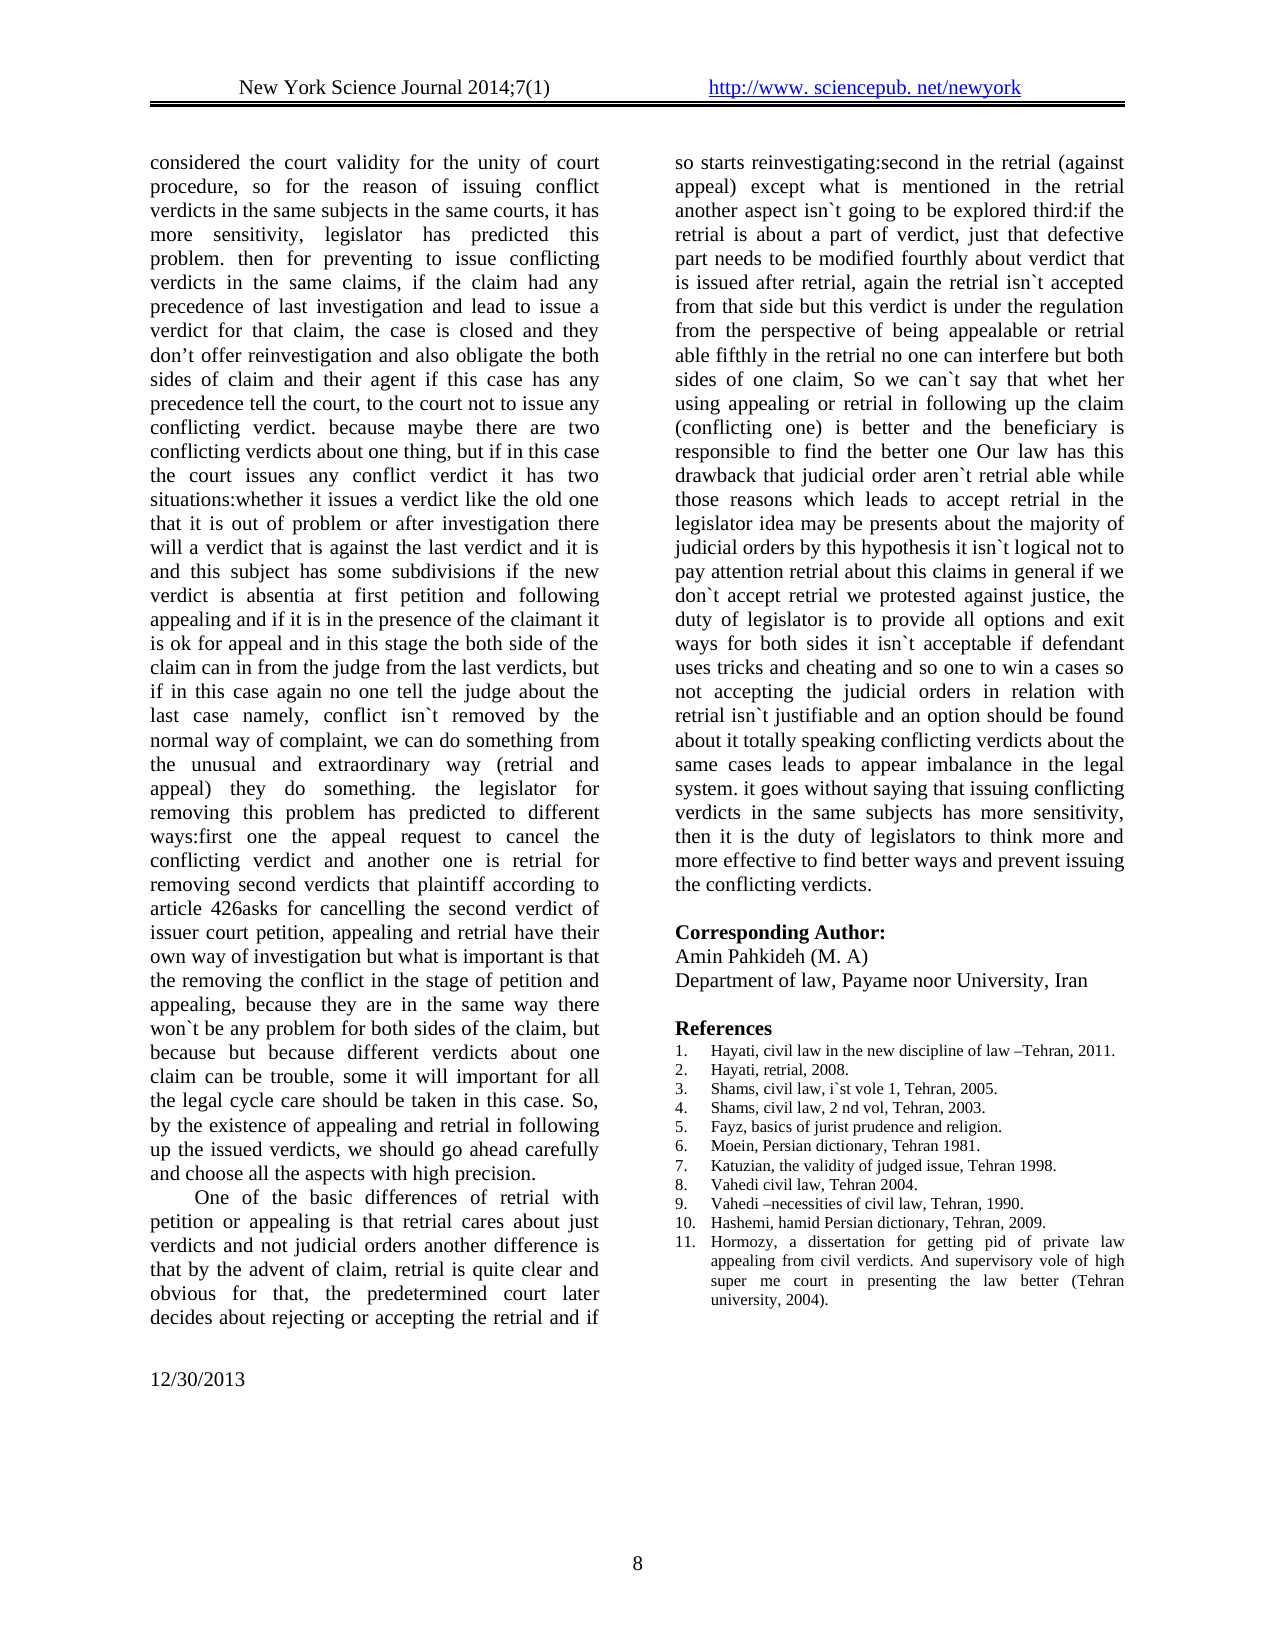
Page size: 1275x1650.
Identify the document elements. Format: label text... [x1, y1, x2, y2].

list Vahedi –necessities of civil law, Tehran, 1990. [675, 1194, 1125, 1213]
text Corresponding Author: [675, 920, 1125, 944]
list Hashemi, hamid Persian dictionary, Tehran, 2009. [675, 1213, 1125, 1232]
text One of the basic differences of retrial with petition or appealing is that retrial cares about just verdicts and not judicial orders another difference is that by the advent of claim, retrial is quite clear and obvious for that, the predetermined court later decides about rejecting or accepting the retrial and if so starts reinvestigating:second in the retrial (against appeal) except what is mentioned in the retrial another aspect isn`t going to be explored third:if the retrial is about a part of verdict, just that defective part needs to be modified fourthly about verdict that is issued after retrial, again the retrial isn`t accepted from that side but this verdict is under the regulation from the perspective of being appealable or retrial able fifthly in the retrial no one can interfere but both sides of one claim, So we can`t say that whet her using appealing or retrial in following up the claim (conflicting one) is better and the beneficiary is responsible to find the better one Our law has this drawback that judicial order aren`t retrial able while those reasons which leads to accept retrial in the legislator idea may be presents about the majority of judicial orders by this hypothesis it isn`t logical not to pay attention retrial about this claims in general if we don`t accept retrial we protested against justice, the duty of legislator is to provide all options and exit ways for both sides it isn`t acceptable if defendant uses tricks and cheating and so one to win a cases so not accepting the judicial orders in relation with retrial isn`t justifiable and an option should be found about it totally speaking conflicting verdicts about the same cases leads to appear imbalance in the legal system. it goes without saying that issuing conflicting verdicts in the same subjects has more sensitivity, then it is the duty of legislators to think more and more effective to find better ways and prevent issuing the conflicting verdicts. [675, 150, 1125, 896]
text References [675, 1016, 1125, 1040]
list Vahedi civil law, Tehran 2004. [675, 1174, 1125, 1194]
text Amin Pahkideh (M. A) [675, 944, 1125, 968]
list Hormozy, a dissertation for getting pid of private law appealing from civil verdicts. And supervisory vole of high super me court in presenting the law better (Tehran university, 2004). [675, 1232, 1125, 1309]
text Department of law, Payame noor University, Iran [675, 968, 1125, 992]
list Katuzian, the validity of judged issue, Tehran 1998. [675, 1155, 1125, 1174]
list Shams, civil law, 2 nd vol, Tehran, 2003. [675, 1098, 1125, 1117]
text 12/30/2013 [150, 1367, 1125, 1391]
list Hayati, retrial, 2008. [675, 1059, 1125, 1079]
list Hayati, civil law in the new discipline of law –Tehran, 2011. [675, 1040, 1125, 1059]
list Shams, civil law, i`st vole 1, Tehran, 2005. [675, 1079, 1125, 1098]
list Fayz, basics of jurist prudence and religion. [675, 1117, 1125, 1136]
list Moein, Persian dictionary, Tehran 1981. [675, 1136, 1125, 1155]
